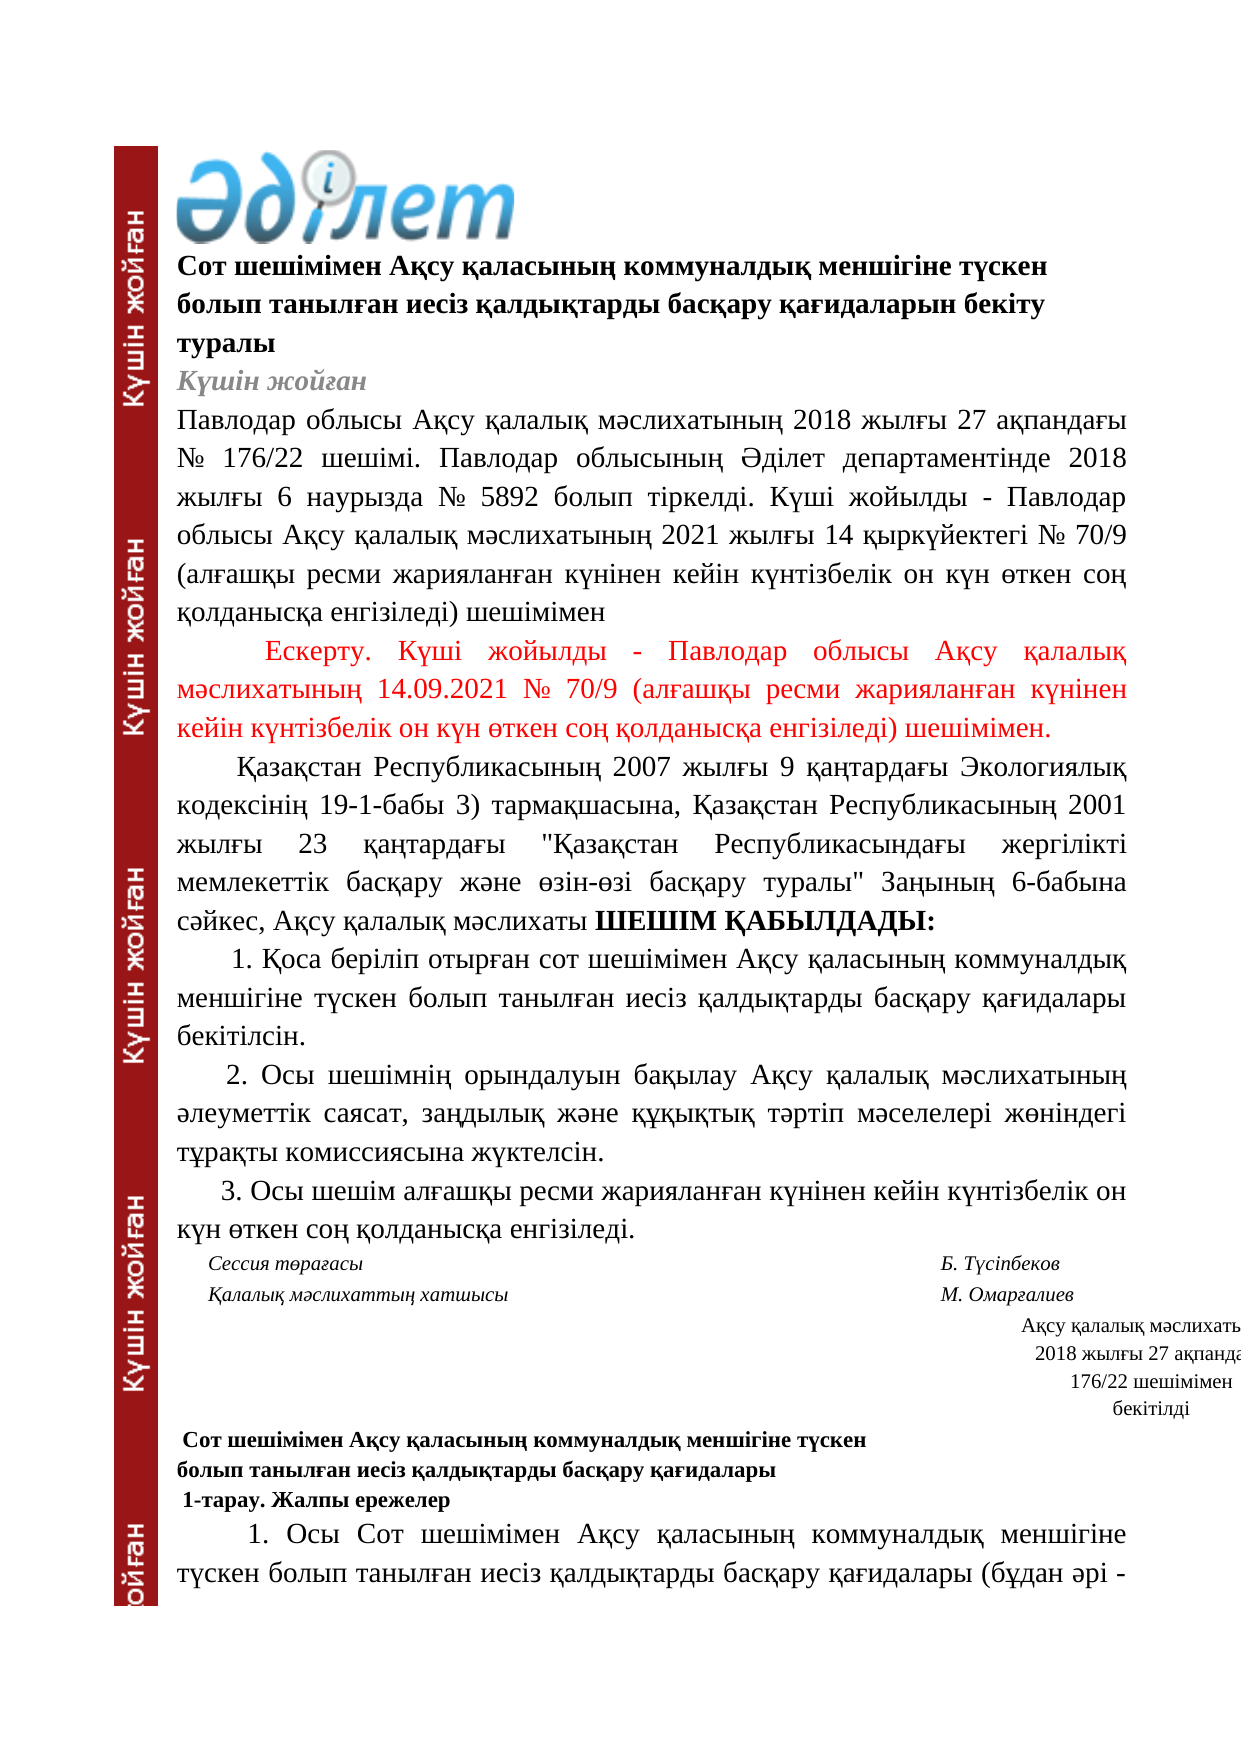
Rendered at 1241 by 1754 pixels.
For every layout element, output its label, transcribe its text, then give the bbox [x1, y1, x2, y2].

picture [114, 1168, 158, 1173]
picture [114, 1052, 158, 1057]
text 2. Осы шешімнің орындалуын бақылау Ақсу қалалық мәслихатының әлеуметтік саясат, заңдылық және құқықтық тәртіп мәселелері жөніндегі тұрақты комиссиясына жүктелсін. [112, 1057, 1128, 1168]
text Қазақстан Республикасының 2007 жылғы 9 қаңтардағы Экологиялық кодексінің 19-1-бабы 3) тармақшасына, Қазақстан Республикасының 2001 жылғы 23 қаңтардағы "Қазақстан Республикасындағы жергілікті мемлекеттік басқару және өзін-өзі басқару туралы" Заңының 6-бабына сәйкес, Ақсу қалалық мәслихаты ШЕШІМ ҚАБЫЛДАДЫ: [112, 749, 1128, 936]
picture [114, 1588, 158, 1606]
table_cell Қалалық мәслихаттың хатшысы [101, 1281, 939, 1312]
table_cell М. Омарғалиев [939, 1281, 1240, 1312]
text 3. Осы шешім алғашқы ресми жарияланған күнінен кейін күнтізбелік он күн өткен соң қолданысқа енгізіледі. [112, 1173, 1128, 1245]
text 1-тарау. Жалпы ережелер [112, 1486, 1128, 1512]
text Павлодар облысы Ақсу қалалық мәслихатының 2018 жылғы 27 ақпандағы № 176/22 шешімі. Павлодар облысының Әділет департаментінде 2018 жылғы 6 наурызда № 5892 болып тіркелді. Күші жойылды - Павлодар облысы Ақсу қалалық мәслихатының 2021 жылғы 14 қыркүйектегі № 70/9 (алғашқы ресми жарияланған күнінен кейін күнтізбелік он күн өткен соң қолданысқа енгізіледі) шешімімен [112, 402, 1128, 628]
table_header [101, 1312, 912, 1426]
table_header Б. Түсіпбеков [939, 1250, 1240, 1281]
picture [114, 936, 158, 941]
picture [114, 397, 158, 402]
table_header Ақсу қалалық мәслихатының 2018 жылғы 27 ақпандағы 176/22 шешімімен бекітілді [912, 1312, 1240, 1426]
picture [114, 1245, 158, 1250]
picture [114, 358, 158, 363]
text Күшін жойған [112, 363, 1128, 397]
text Сот шешімімен Ақсу қаласының коммуналдық меншігіне түскен болып танылған иесіз қалдықтарды басқару қағидалары [112, 1426, 1128, 1482]
picture [114, 1482, 158, 1486]
picture [114, 628, 158, 633]
picture [114, 1512, 158, 1516]
text Ескерту. Күші жойылды - Павлодар облысы Ақсу қалалық мәслихатының 14.09.2021 № 70/9 (алғашқы ресми жарияланған күнінен кейін күнтізбелік он күн өткен соң қолданысқа енгізіледі) шешімімен. [112, 633, 1128, 744]
picture [176, 150, 515, 244]
table_header Сессия төрағасы [101, 1250, 939, 1281]
picture [114, 146, 158, 248]
picture [114, 744, 158, 749]
text Сот шешімімен Ақсу қаласының коммуналдық меншігіне түскен болып танылған иесіз қалдықтарды басқару қағидаларын бекіту туралы [112, 248, 1128, 358]
text 1. Қоса беріліп отырған сот шешімімен Ақсу қаласының коммуналдық меншігіне түскен болып танылған иесіз қалдықтарды басқару қағидалары бекітілсін. [112, 941, 1128, 1052]
